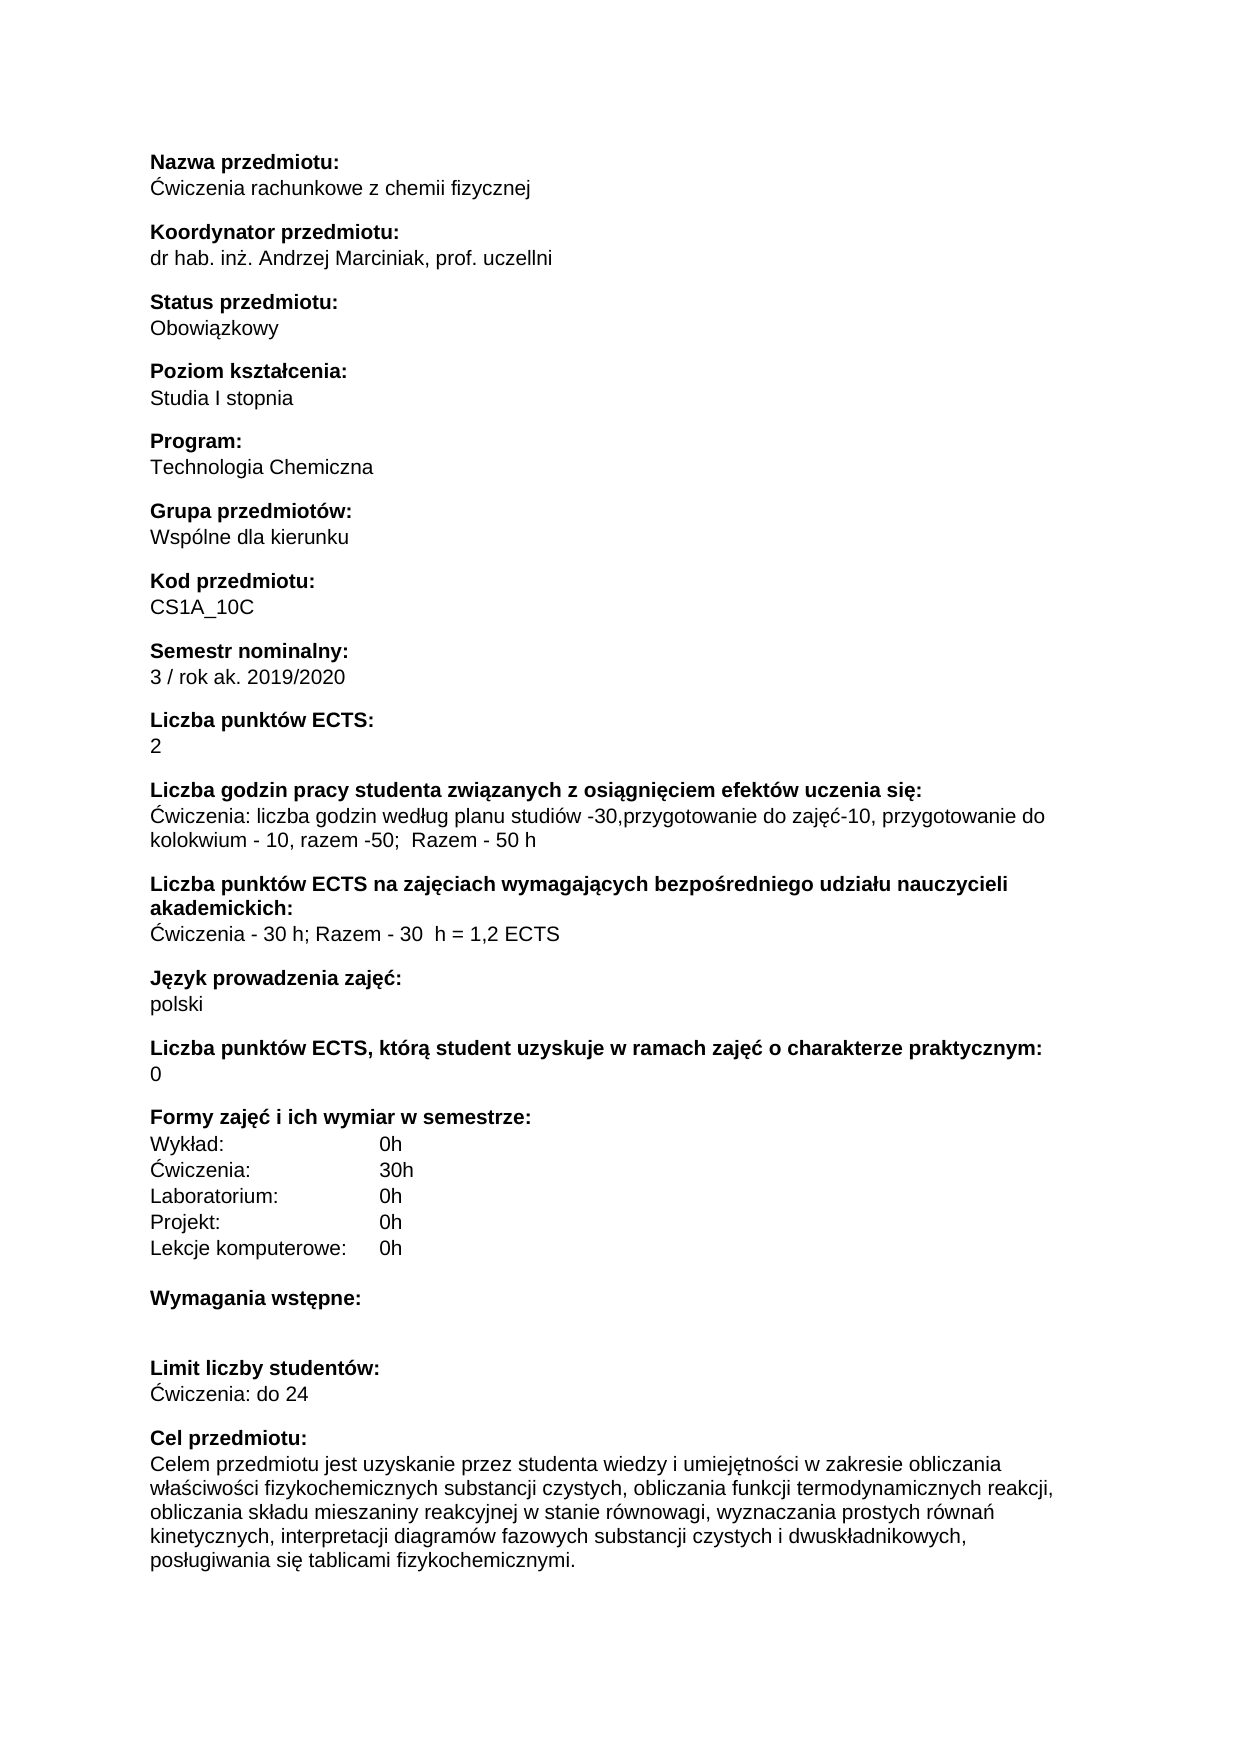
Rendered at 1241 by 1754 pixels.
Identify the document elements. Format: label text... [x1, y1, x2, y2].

text Studia I stopnia [150, 385, 1090, 409]
text Grupa przedmiotów: [150, 499, 1090, 523]
text Limit liczby studentów: [150, 1356, 1090, 1380]
text CS1A_10C [150, 595, 1090, 619]
text Liczba punktów ECTS, którą student uzyskuje w ramach zajęć o charakterze praktycznym: [150, 1035, 1090, 1059]
text Formy zajęć i ich wymiar w semestrze: [150, 1105, 1090, 1129]
text Program: [150, 429, 1090, 453]
text Ćwiczenia: do 24 [150, 1382, 1090, 1406]
text Wspólne dla kierunku [150, 525, 1090, 549]
text Koordynator przedmiotu: [150, 220, 1090, 244]
table_cell 0h [369, 1208, 597, 1234]
text 0 [150, 1061, 1090, 1085]
table_header 0h [369, 1132, 597, 1156]
text Cel przedmiotu: [150, 1426, 1090, 1449]
text Poziom kształcenia: [150, 359, 1090, 383]
text Język prowadzenia zajęć: [150, 966, 1090, 989]
text Status przedmiotu: [150, 289, 1090, 313]
text Ćwiczenia: liczba godzin według planu studiów -30,przygotowanie do zajęć-10, przygotowanie do kolokwium - 10, razem -50; Razem - 50 h [150, 804, 1090, 852]
text Nazwa przedmiotu: [150, 150, 1090, 174]
text 3 / rok ak. 2019/2020 [150, 664, 1090, 688]
table_cell Ćwiczenia: [140, 1158, 367, 1182]
text Obowiązkowy [150, 316, 1090, 339]
table_cell Lekcje komputerowe: [140, 1236, 367, 1260]
text Ćwiczenia rachunkowe z chemii fizycznej [150, 176, 1090, 200]
text Ćwiczenia - 30 h; Razem - 30 h = 1,2 ECTS [150, 922, 1090, 946]
text 2 [150, 734, 1090, 758]
text Liczba godzin pracy studenta związanych z osiągnięciem efektów uczenia się: [150, 778, 1090, 802]
text Liczba punktów ECTS: [150, 708, 1090, 732]
table_cell 0h [369, 1234, 597, 1260]
table_cell 0h [369, 1182, 597, 1208]
text Semestr nominalny: [150, 638, 1090, 662]
text Wymagania wstępne: [150, 1286, 1090, 1310]
table_cell Laboratorium: [140, 1184, 367, 1208]
text Celem przedmiotu jest uzyskanie przez studenta wiedzy i umiejętności w zakresie obliczania właściwości fizykochemicznych substancji czystych, obliczania funkcji termodynamicznych reakcji, obliczania składu mieszaniny reakcyjnej w stanie równowagi, wyznaczania prostych równań kinetycznych, interpretacji diagramów fazowych substancji czystych i dwuskładnikowych, posługiwania się tablicami fizykochemicznymi. [150, 1452, 1090, 1571]
table_cell 30h [369, 1156, 597, 1182]
text Liczba punktów ECTS na zajęciach wymagających bezpośredniego udziału nauczycieli akademickich: [150, 872, 1090, 920]
text polski [150, 992, 1090, 1016]
text Kod przedmiotu: [150, 569, 1090, 593]
text dr hab. inż. Andrzej Marciniak, prof. uczellni [150, 246, 1090, 270]
text Technologia Chemiczna [150, 455, 1090, 479]
table_header Wykład: [140, 1132, 367, 1156]
table_cell Projekt: [140, 1210, 367, 1234]
